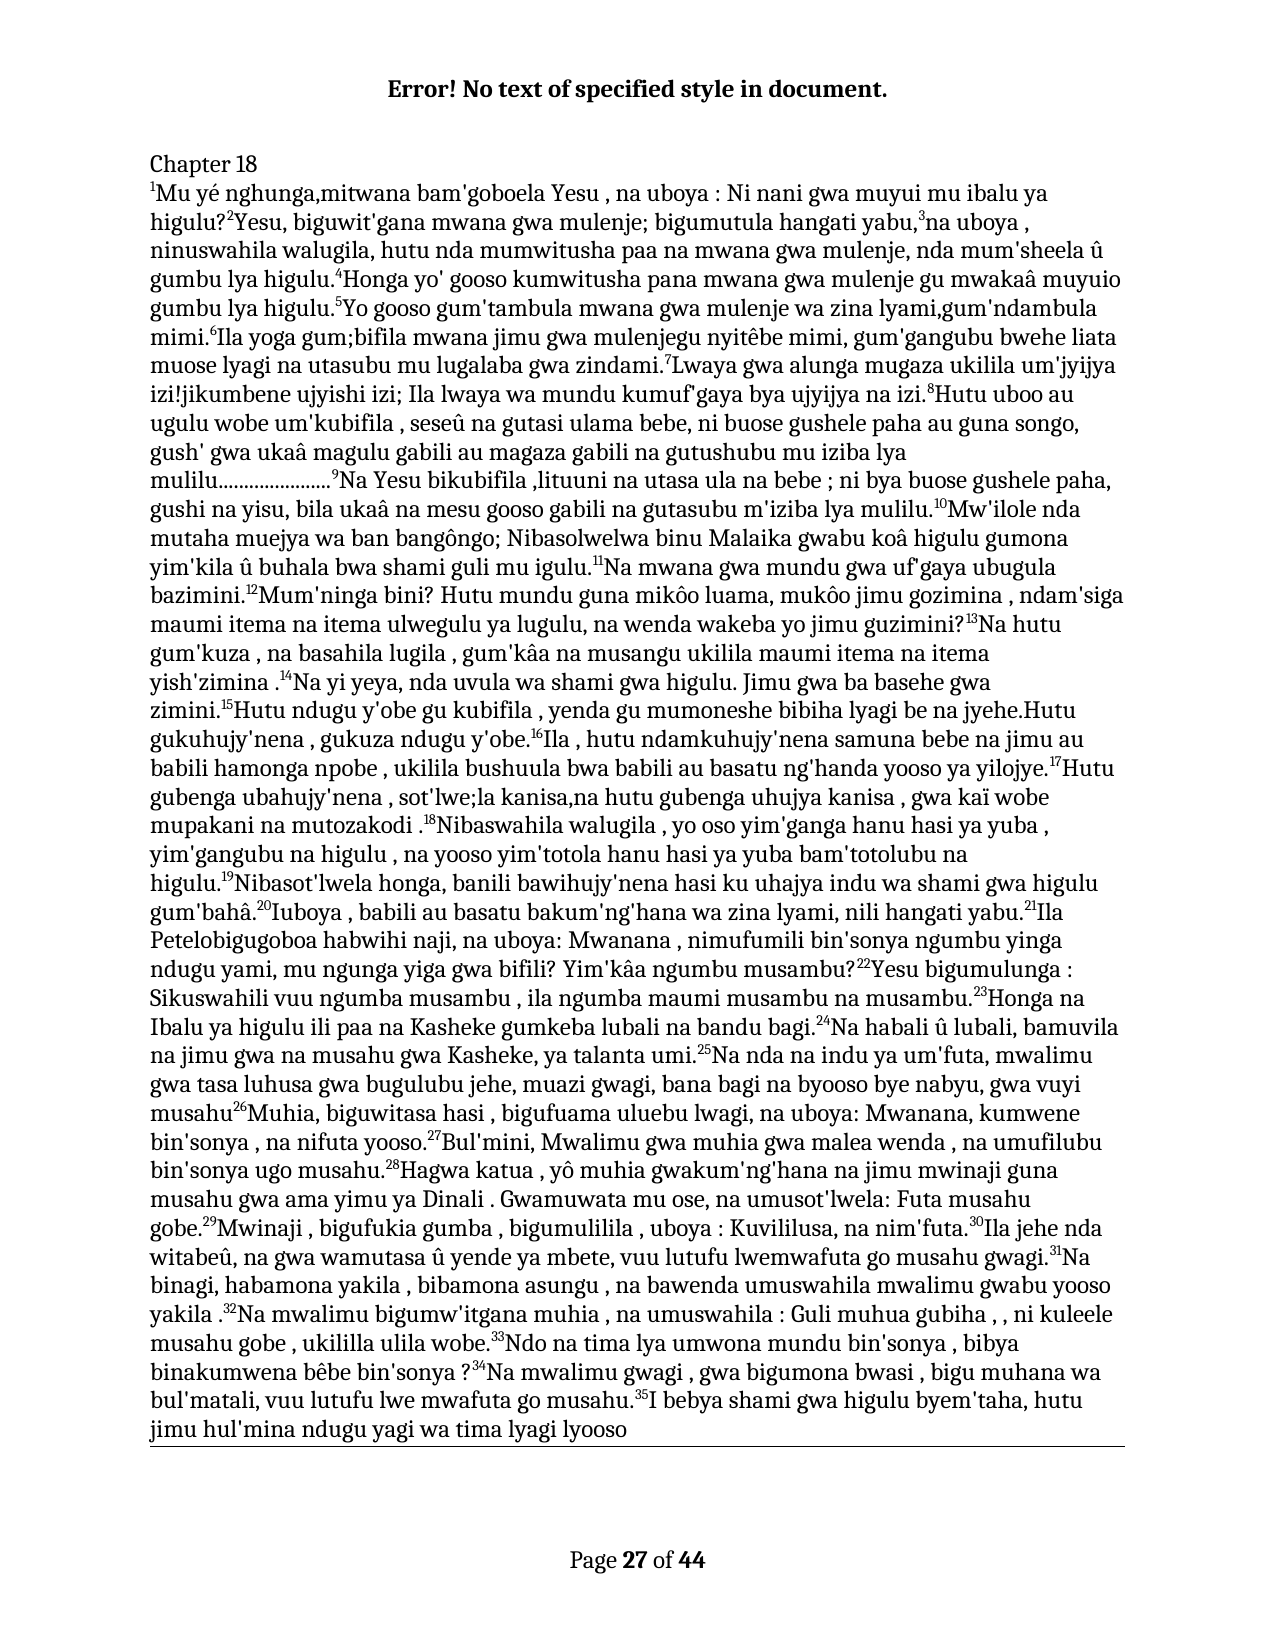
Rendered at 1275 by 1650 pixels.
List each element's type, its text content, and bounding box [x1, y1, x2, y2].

text Chapter 18 1Mu yé nghunga,mitwana bam'goboela Yesu , na uboya : Ni nani gwa muyui mu ibalu ya higulu?2Yesu, biguwit'gana mwana gwa mulenje; bigumutula hangati yabu,3na uboya , ninuswahila walugila, hutu nda mumwitusha paa na mwana gwa mulenje, nda mum'sheela û gumbu lya higulu.4Honga yo' gooso kumwitusha pana mwana gwa mulenje gu mwakaâ muyuio gumbu lya higulu.5Yo gooso gum'tambula mwana gwa mulenje wa zina lyami,gum'ndambula mimi.6Ila yoga gum;bifila mwana jimu gwa mulenjegu nyitêbe mimi, gum'gangubu bwehe liata muose lyagi na utasubu mu lugalaba gwa zindami.7Lwaya gwa alunga mugaza ukilila um'jyijya izi!jikumbene ujyishi izi; Ila lwaya wa mundu kumuf'gaya bya ujyijya na izi.8Hutu uboo au ugulu wobe um'kubifila , seseû na gutasi ulama bebe, ni buose gushele paha au guna songo, gush' gwa ukaâ magulu gabili au magaza gabili na gutushubu mu iziba lya mulilu......................9Na Yesu bikubifila ,lituuni na utasa ula na bebe ; ni bya buose gushele paha, gushi na yisu, bila ukaâ na mesu gooso gabili na gutasubu m'iziba lya mulilu.10Mw'ilole nda mutaha muejya wa ban bangôngo; Nibasolwelwa binu Malaika gwabu koâ higulu gumona yim'kila û buhala bwa shami guli mu igulu.11Na mwana gwa mundu gwa uf'gaya ubugula bazimini.12Mum'ninga bini? Hutu mundu guna mikôo luama, mukôo jimu gozimina , ndam'siga maumi itema na itema ulwegulu ya lugulu, na wenda wakeba yo jimu guzimini?13Na hutu gum'kuza , na basahila lugila , gum'kâa na musangu ukilila maumi itema na itema yish'zimina .14Na yi yeya, nda uvula wa shami gwa higulu. Jimu gwa ba basehe gwa zimini.15Hutu ndugu y'obe gu kubifila , yenda gu mumoneshe bibiha lyagi be na jyehe.Hutu gukuhujy'nena , gukuza ndugu y'obe.16Ila , hutu ndamkuhujy'nena samuna bebe na jimu au babili hamonga npobe , ukilila bushuula bwa babili au basatu ng'handa yooso ya yilojye.17Hutu gubenga ubahujy'nena , sot'lwe;la kanisa,na hutu gubenga uhujya kanisa , gwa kaï wobe mupakani na mutozakodi .18Nibaswahila walugila , yo oso yim'ganga hanu hasi ya yuba , yim'gangubu na higulu , na yooso yim'totola hanu hasi ya yuba bam'totolubu na higulu.19Nibasot'lwela honga, banili bawihujy'nena hasi ku uhajya indu wa shami gwa higulu gum'bahâ.20Iuboya , babili au basatu bakum'ng'hana wa zina lyami, nili hangati yabu.21Ila Petelobigugoboa habwihi naji, na uboya: Mwanana , nimufumili bin'sonya ngumbu yinga ndugu yami, mu ngunga yiga gwa bifili? Yim'kâa ngumbu musambu?22Yesu bigumulunga : Sikuswahili vuu ngumba musambu , ila ngumba maumi musambu na musambu.23Honga na Ibalu ya higulu ili paa na Kasheke gumkeba lubali na bandu bagi.24Na habali û lubali, bamuvila na jimu gwa na musahu gwa Kasheke, ya talanta umi.25Na nda na indu ya um'futa, mwalimu gwa tasa luhusa gwa bugulubu jehe, muazi gwagi, bana bagi na byooso bye nabyu, gwa vuyi musahu26Muhia, biguwitasa hasi , bigufuama uluebu lwagi, na uboya: Mwanana, kumwene bin'sonya , na nifuta yooso.27Bul'mini, Mwalimu gwa muhia gwa malea wenda , na umufilubu bin'sonya ugo musahu.28Hagwa katua , yô muhia gwakum'ng'hana na jimu mwinaji guna musahu gwa ama yimu ya Dinali . Gwamuwata mu ose, na umusot'lwela: Futa musahu gobe.29Mwinaji , bigufukia gumba , bigumulilila , uboya : Kuvililusa, na nim'futa.30Ila jehe nda witabeû, na gwa wamutasa û yende ya mbete, vuu lutufu lwemwafuta go musahu gwagi.31Na binagi, habamona yakila , bibamona asungu , na bawenda umuswahila mwalimu gwabu yooso yakila .32Na mwalimu bigumw'itgana muhia , na umuswahila : Guli muhua gubiha , , ni kuleele musahu gobe , ukililla ulila wobe.33Ndo na tima lya umwona mundu bin'sonya , bibya binakumwena bêbe bin'sonya ?34Na mwalimu gwagi , gwa bigumona bwasi , bigu muhana wa bul'matali, vuu lutufu lwe mwafuta go musahu.35I bebya shami gwa higulu byem'taha, hutu jimu hul'mina ndugu yagi wa tima lyagi lyooso [150, 150, 1125, 1446]
